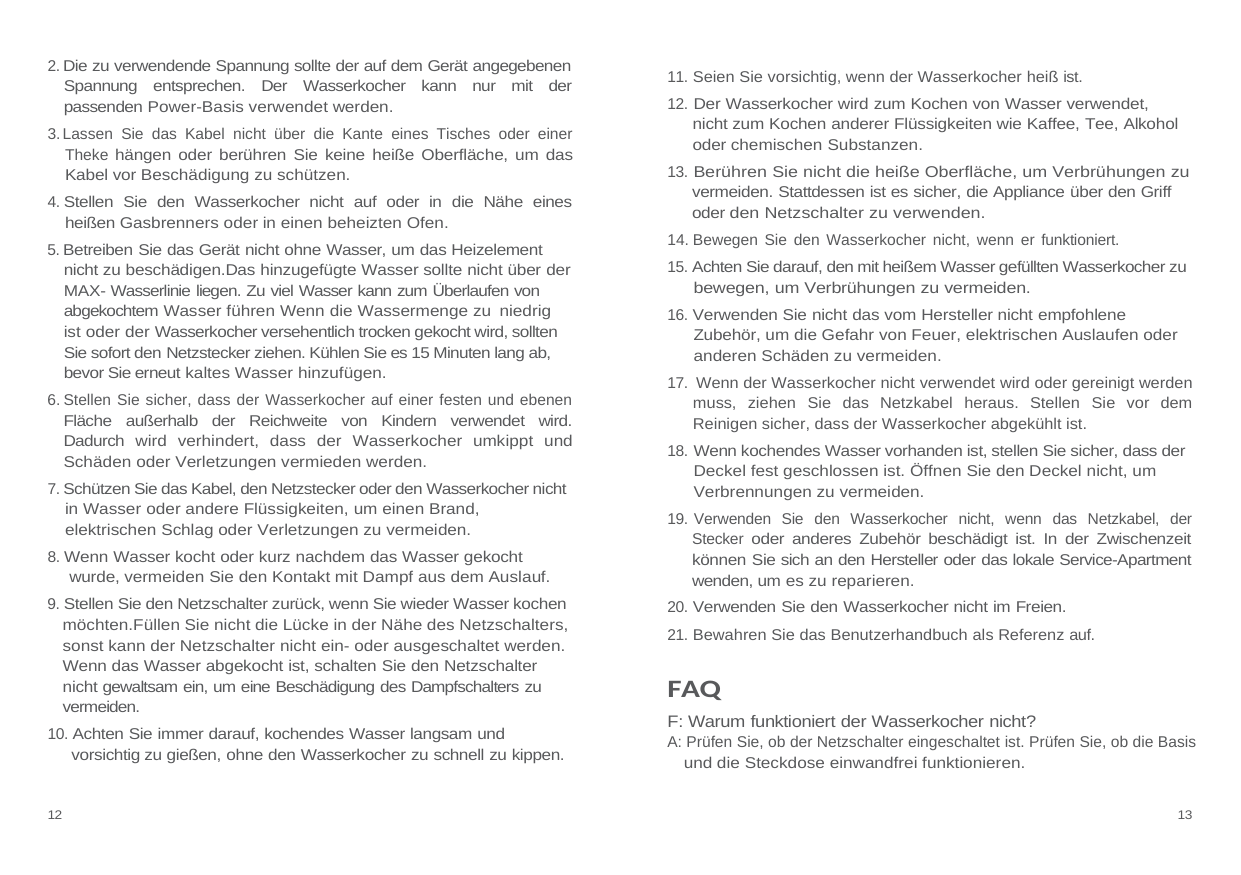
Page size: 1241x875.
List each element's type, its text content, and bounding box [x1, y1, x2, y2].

list Stellen Sie den Wasserkocher nicht auf oder in die Nähe eines heißen Gasbrenners oder in einen beheizten Ofen. [47, 193, 573, 231]
list Verwenden Sie den Wasserkocher nicht, wenn das Netzkabel, der Stecker oder anderes Zubehör beschädigt ist. In der Zwischenzeit können Sie sich an den Hersteller oder das lokale Service-Apartment wenden, um es zu reparieren. [667, 509, 1192, 589]
list Stellen Sie sicher, dass der Wasserkocher auf einer festen und ebenen Fläche außerhalb der Reichweite von Kindern verwendet wird. Dadurch wird verhindert, dass der Wasserkocher umkippt und Schäden oder Verletzungen vermieden werden. [47, 391, 573, 471]
subtitle F: Warum funktioniert der Wasserkocher nicht? [667, 712, 1207, 731]
list Achten Sie darauf, den mit heißem Wasser gefüllten Wasserkocher zu bewegen, um Verbrühungen zu vermeiden. [667, 258, 1193, 296]
list Seien Sie vorsichtig, wenn der Wasserkocher heiß ist. [667, 67, 1207, 85]
list Der Wasserkocher wird zum Kochen von Wasser verwendet, nicht zum Kochen anderer Flüssigkeiten wie Kaffee, Tee, Alkohol oder chemischen Substanzen. [667, 94, 1188, 154]
text FAQ [667, 673, 1207, 703]
list Betreiben Sie das Gerät nicht ohne Wasser, um das Heizelement nicht zu beschädigen.Das hinzugefügte Wasser sollte nicht über der MAX- Wasserlinie liegen. Zu viel Wasser kann zum Überlaufen von abgekochtem Wasser führen Wenn die Wassermenge zu niedrig ist oder der Wasserkocher versehentlich trocken gekocht wird, sollten Sie sofort den Netzstecker ziehen. Kühlen Sie es 15 Minuten lang ab, bevor Sie erneut kaltes Wasser hinzufügen. [47, 240, 573, 382]
list Wenn der Wasserkocher nicht verwendet wird oder gereinigt werden muss, ziehen Sie das Netzkabel heraus. Stellen Sie vor dem Reinigen sicher, dass der Wasserkocher abgekühlt ist. [667, 373, 1193, 433]
list Schützen Sie das Kabel, den Netzstecker oder den Wasserkocher nicht in Wasser oder andere Flüssigkeiten, um einen Brand, elektrischen Schlag oder Verletzungen zu vermeiden. [47, 479, 572, 539]
list Verwenden Sie nicht das vom Hersteller nicht empfohlene Zubehör, um die Gefahr von Feuer, elektrischen Auslaufen oder anderen Schäden zu vermeiden. [667, 305, 1193, 364]
list Wenn kochendes Wasser vorhanden ist, stellen Sie sicher, dass der Deckel fest geschlossen ist. Öffnen Sie den Deckel nicht, um Verbrennungen zu vermeiden. [667, 441, 1192, 501]
list Wenn Wasser kocht oder kurz nachdem das Wasser gekocht wurde, vermeiden Sie den Kontakt mit Dampf aus dem Auslauf. [47, 548, 573, 586]
list Stellen Sie den Netzschalter zurück, wenn Sie wieder Wasser kochen möchten.Füllen Sie nicht die Lücke in der Nähe des Netzschalters, sonst kann der Netzschalter nicht ein- oder ausgeschaltet werden. Wenn das Wasser abgekocht ist, schalten Sie den Netzschalter nicht gewaltsam ein, um eine Beschädigung des Dampfschalters zu vermeiden. [47, 595, 573, 716]
list Lassen Sie das Kabel nicht über die Kante eines Tisches oder einer Theke hängen oder berühren Sie keine heiße Oberfläche, um das Kabel vor Beschädigung zu schützen. [47, 125, 573, 184]
list Berühren Sie nicht die heiße Oberfläche, um Verbrühungen zu vermeiden. Stattdessen ist es sicher, die Appliance über den Griff oder den Netzschalter zu verwenden. [667, 162, 1193, 222]
text A: Prüfen Sie, ob der Netzschalter eingeschaltet ist. Prüfen Sie, ob die Basis und die Steckdose einwandfrei funktionieren. [667, 733, 1207, 771]
list Verwenden Sie den Wasserkocher nicht im Freien. [667, 598, 1207, 616]
list Die zu verwendende Spannung sollte der auf dem Gerät angegebenen Spannung entsprechen. Der Wasserkocher kann nur mit der passenden Power-Basis verwendet werden. [47, 57, 572, 116]
list Bewegen Sie den Wasserkocher nicht, wenn er funktioniert. [667, 231, 1207, 249]
list Achten Sie immer darauf, kochendes Wasser langsam und vorsichtig zu gießen, ohne den Wasserkocher zu schnell zu kippen. [47, 725, 573, 764]
list Bewahren Sie das Benutzerhandbuch als Referenz auf. [667, 625, 1207, 643]
